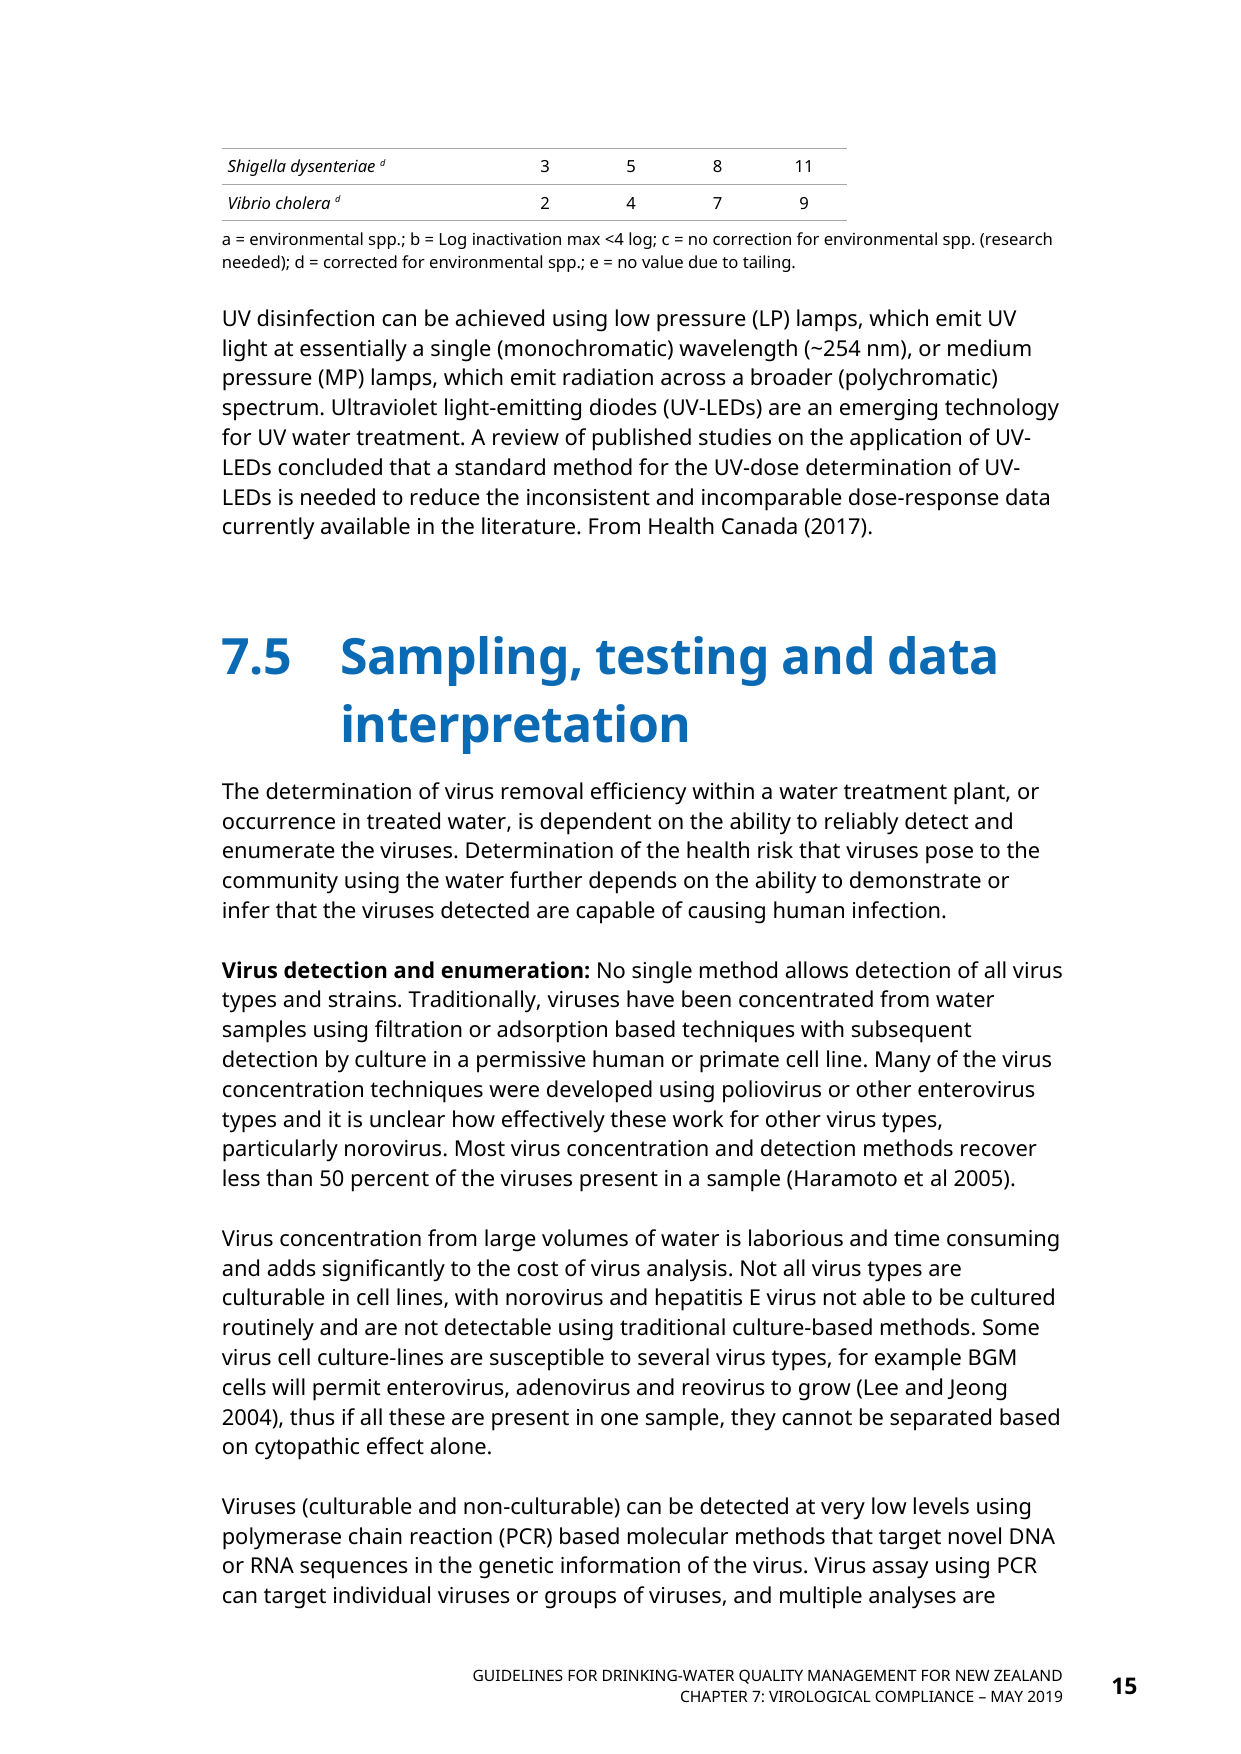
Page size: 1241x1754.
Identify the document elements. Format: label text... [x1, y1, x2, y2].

table_cell 2 [502, 185, 588, 220]
table_cell 3 [502, 149, 588, 184]
text a = environmental spp.; b = Log inactivation max <4 log; c = no correction for environmental spp. (research needed); d = corrected for environmental spp.; e = no value due to tailing. [222, 227, 1063, 273]
text UV disinfection can be achieved using low pressure (LP) lamps, which emit UV light at essentially a single (monochromatic) wavelength (~254 nm), or medium pressure (MP) lamps, which emit radiation across a broader (polychromatic) spectrum. Ultraviolet light-emitting diodes (UV-LEDs) are an emerging technology for UV water treatment. A review of published studies on the application of UV-LEDs concluded that a standard method for the UV-dose determination of UV-LEDs is needed to reduce the inconsistent and incomparable dose-response data currently available in the literature. From Health Canada (2017). [222, 303, 1063, 541]
table_cell 11 [761, 149, 847, 184]
text Virus concentration from large volumes of water is laborious and time consuming and adds significantly to the cost of virus analysis. Not all virus types are culturable in cell lines, with norovirus and hepatitis E virus not able to be cultured routinely and are not detectable using traditional culture-based methods. Some virus cell culture-lines are susceptible to several virus types, for example BGM cells will permit enterovirus, adenovirus and reovirus to grow (Lee and Jeong 2004), thus if all these are present in one sample, they cannot be separated based on cytopathic effect alone. [222, 1223, 1063, 1461]
table_cell 4 [588, 185, 674, 220]
subtitle Sampling, testing and data interpretation [222, 621, 1063, 757]
table_cell 7 [674, 185, 761, 220]
table_cell 8 [674, 149, 761, 184]
table_cell 9 [761, 185, 847, 220]
table_cell Shigella dysenteriae d [222, 149, 502, 184]
table_cell Vibrio cholera d [222, 185, 502, 220]
text Virus detection and enumeration: No single method allows detection of all virus types and strains. Traditionally, viruses have been concentrated from water samples using filtration or adsorption based techniques with subsequent detection by culture in a permissive human or primate cell line. Many of the virus concentration techniques were developed using poliovirus or other enterovirus types and it is unclear how effectively these work for other virus types, particularly norovirus. Most virus concentration and detection methods recover less than 50 percent of the viruses present in a sample (Haramoto et al 2005). [222, 954, 1063, 1193]
text The determination of virus removal efficiency within a water treatment plant, or occurrence in treated water, is dependent on the ability to reliably detect and enumerate the viruses. Determination of the health risk that viruses pose to the community using the water further depends on the ability to demonstrate or infer that the viruses detected are capable of causing human infection. [222, 776, 1063, 925]
table_cell 5 [588, 149, 674, 184]
